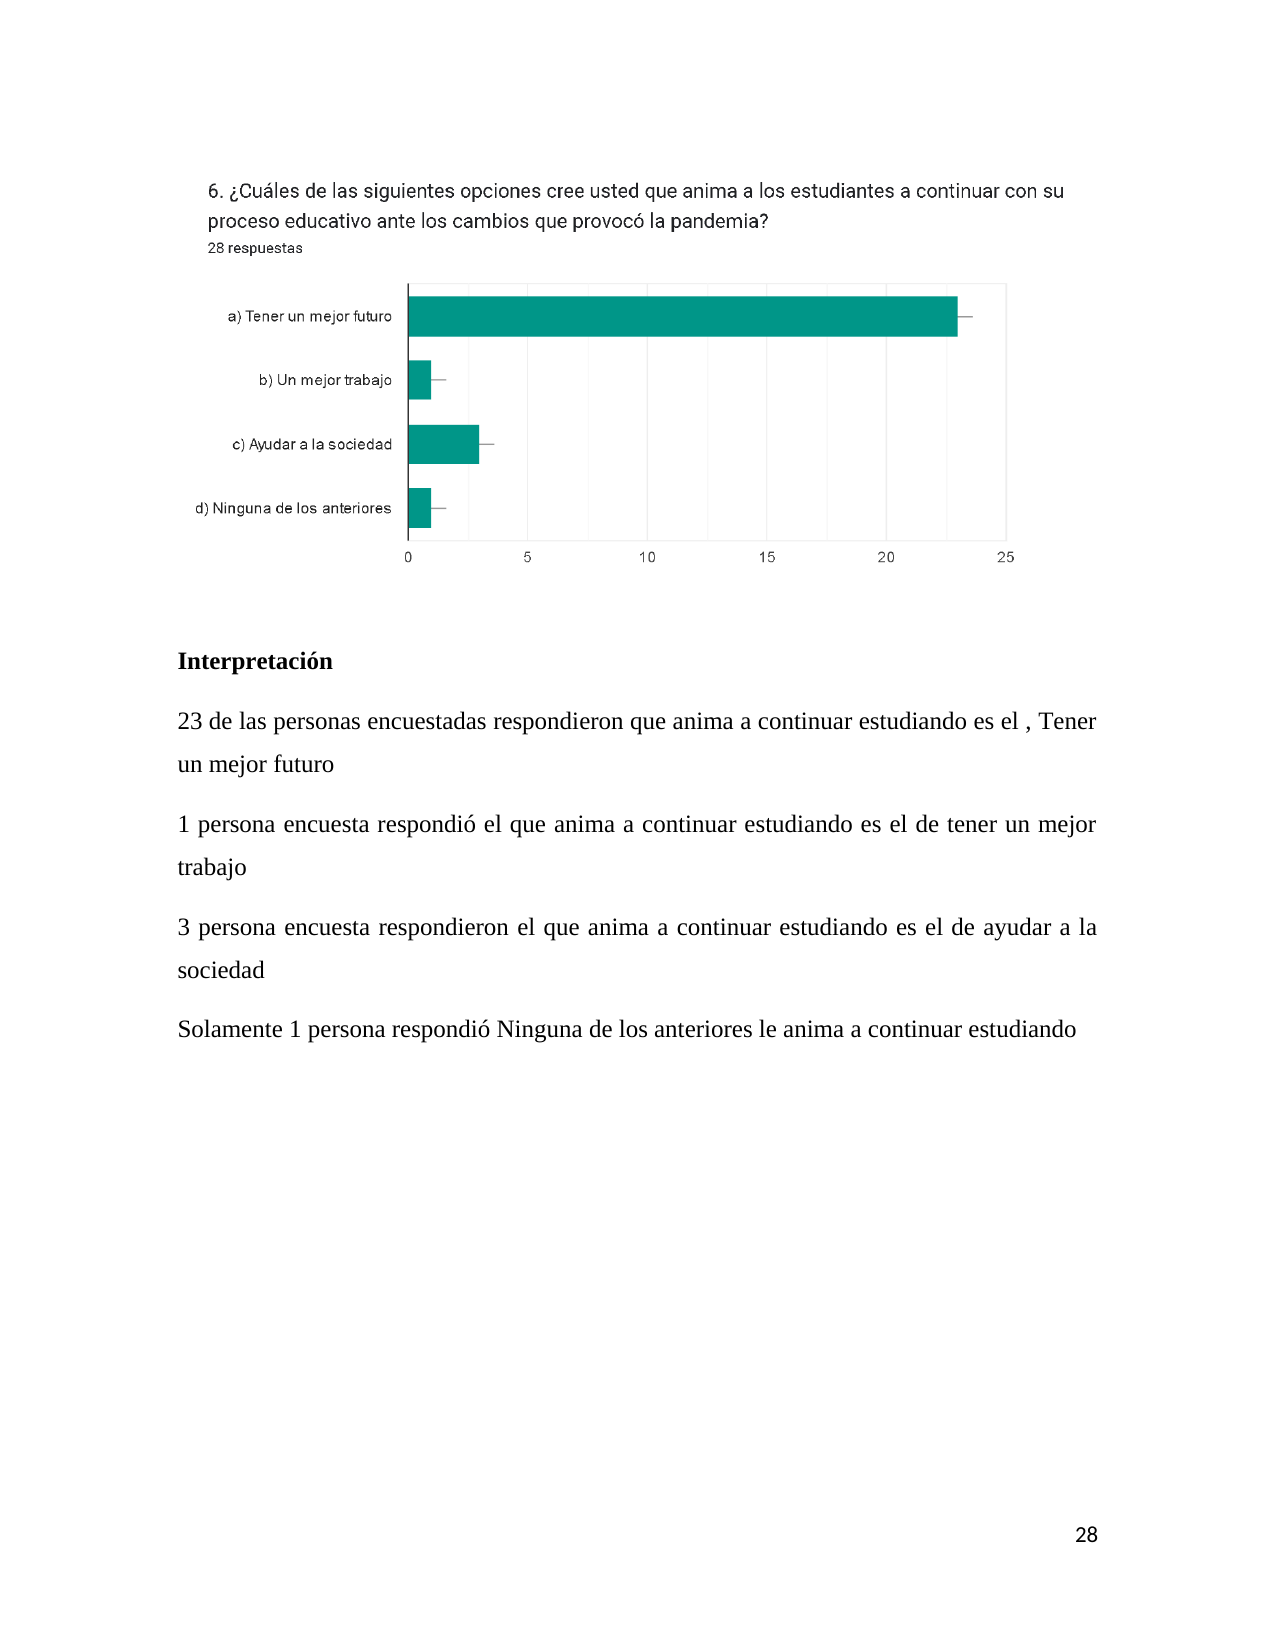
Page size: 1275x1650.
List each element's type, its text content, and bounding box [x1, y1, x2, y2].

text Interpretación [177, 646, 1098, 675]
text Solamente 1 persona respondió Ninguna de los anteriores le anima a continuar estudiando [177, 1014, 1098, 1043]
text 1 persona encuesta respondió el que anima a continuar estudiando es el de tener un mejor trabajo [177, 809, 1098, 881]
text 23 de las personas encuestadas respondieron que anima a continuar estudiando es el , Tener un mejor futuro [177, 706, 1098, 778]
picture [177, 147, 1098, 616]
text 3 persona encuesta respondieron el que anima a continuar estudiando es el de ayudar a la sociedad [177, 912, 1098, 983]
